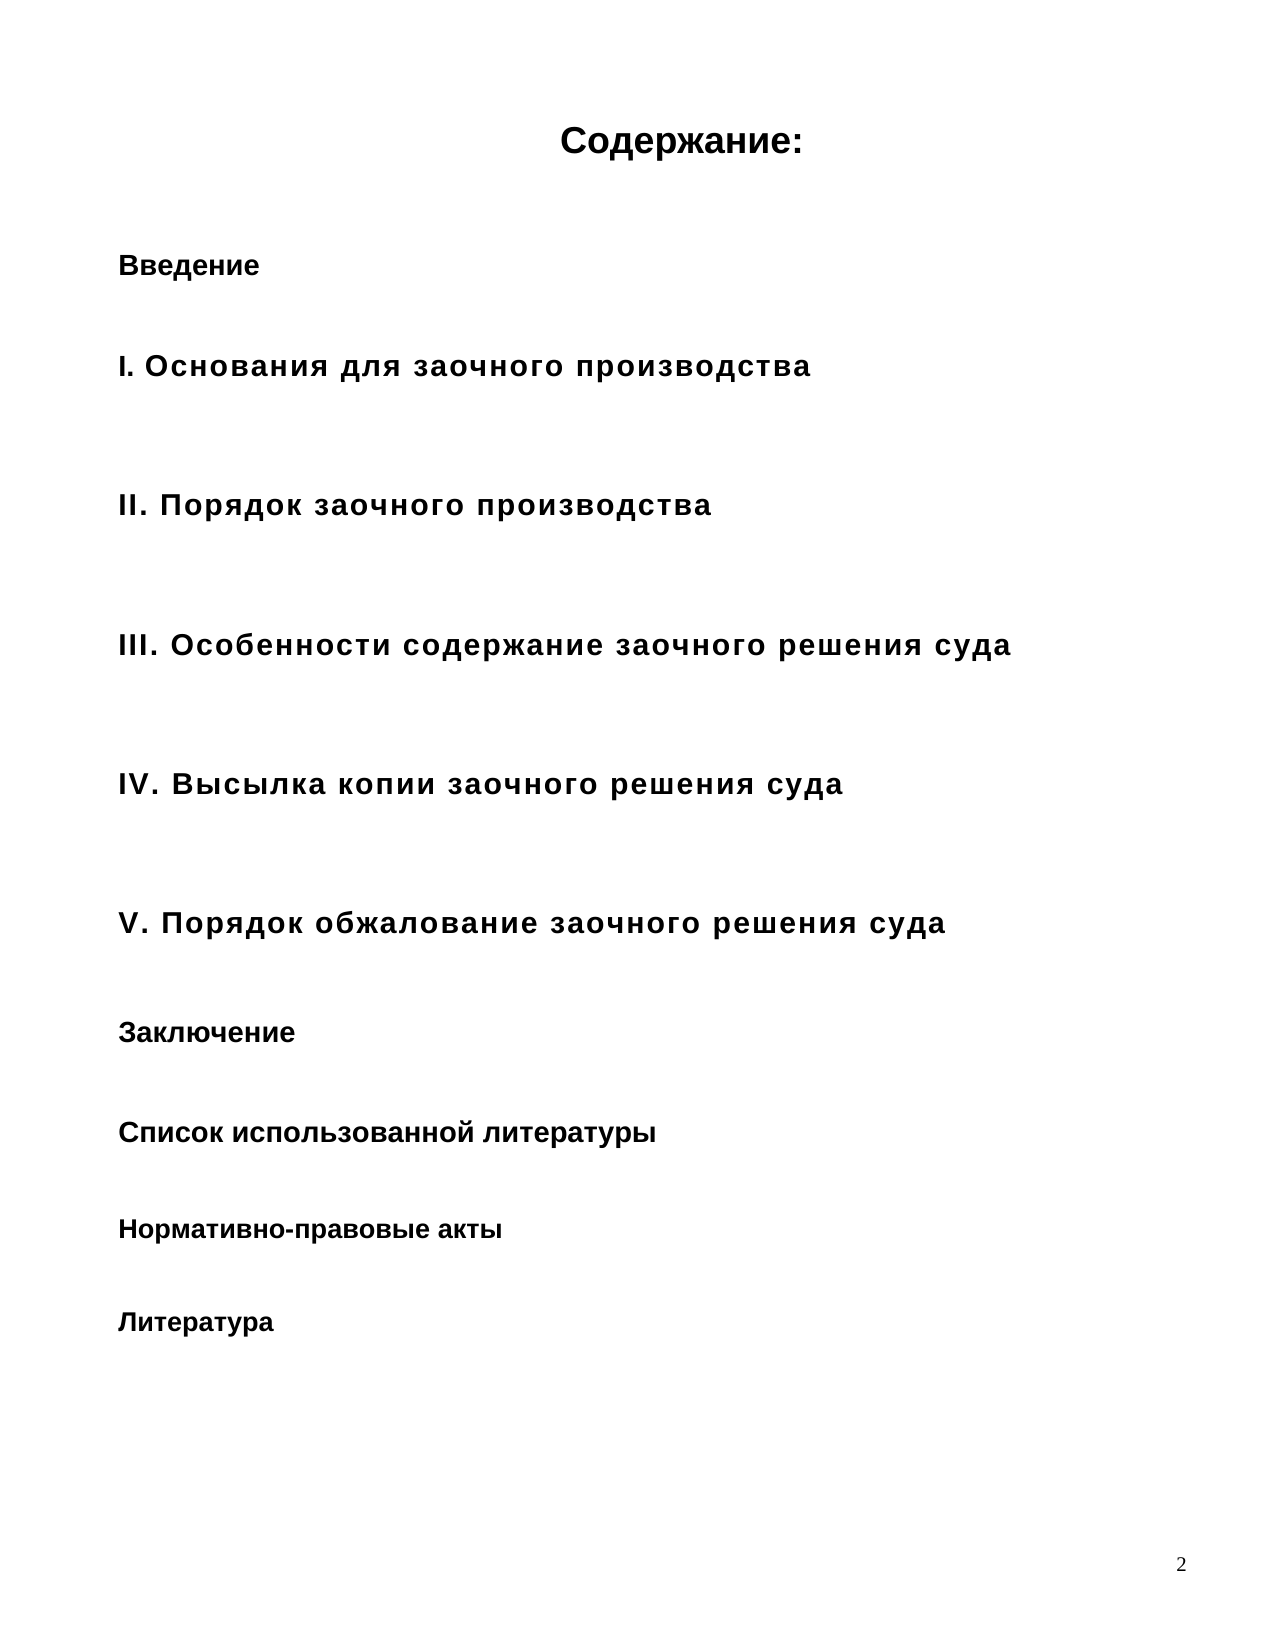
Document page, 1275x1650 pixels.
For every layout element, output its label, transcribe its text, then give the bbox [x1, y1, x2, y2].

text Заключение [118, 1015, 1186, 1048]
text Список использованной литературы [118, 1115, 1217, 1149]
text Нормативно-правовые акты [118, 1213, 1217, 1244]
text II. Порядок заочного производства [118, 487, 1217, 522]
text Введение [118, 247, 1186, 281]
subtitle Литература [118, 1306, 1186, 1338]
text Содержание: [177, 118, 1186, 161]
text V. Порядок обжалование заочного решения суда [118, 905, 1217, 939]
text I. Основания для заочного производства [118, 348, 1217, 383]
subtitle IV. Высылка копии заочного решения суда [118, 766, 1217, 800]
text III. Особенности содержание заочного решения суда [118, 626, 1217, 661]
